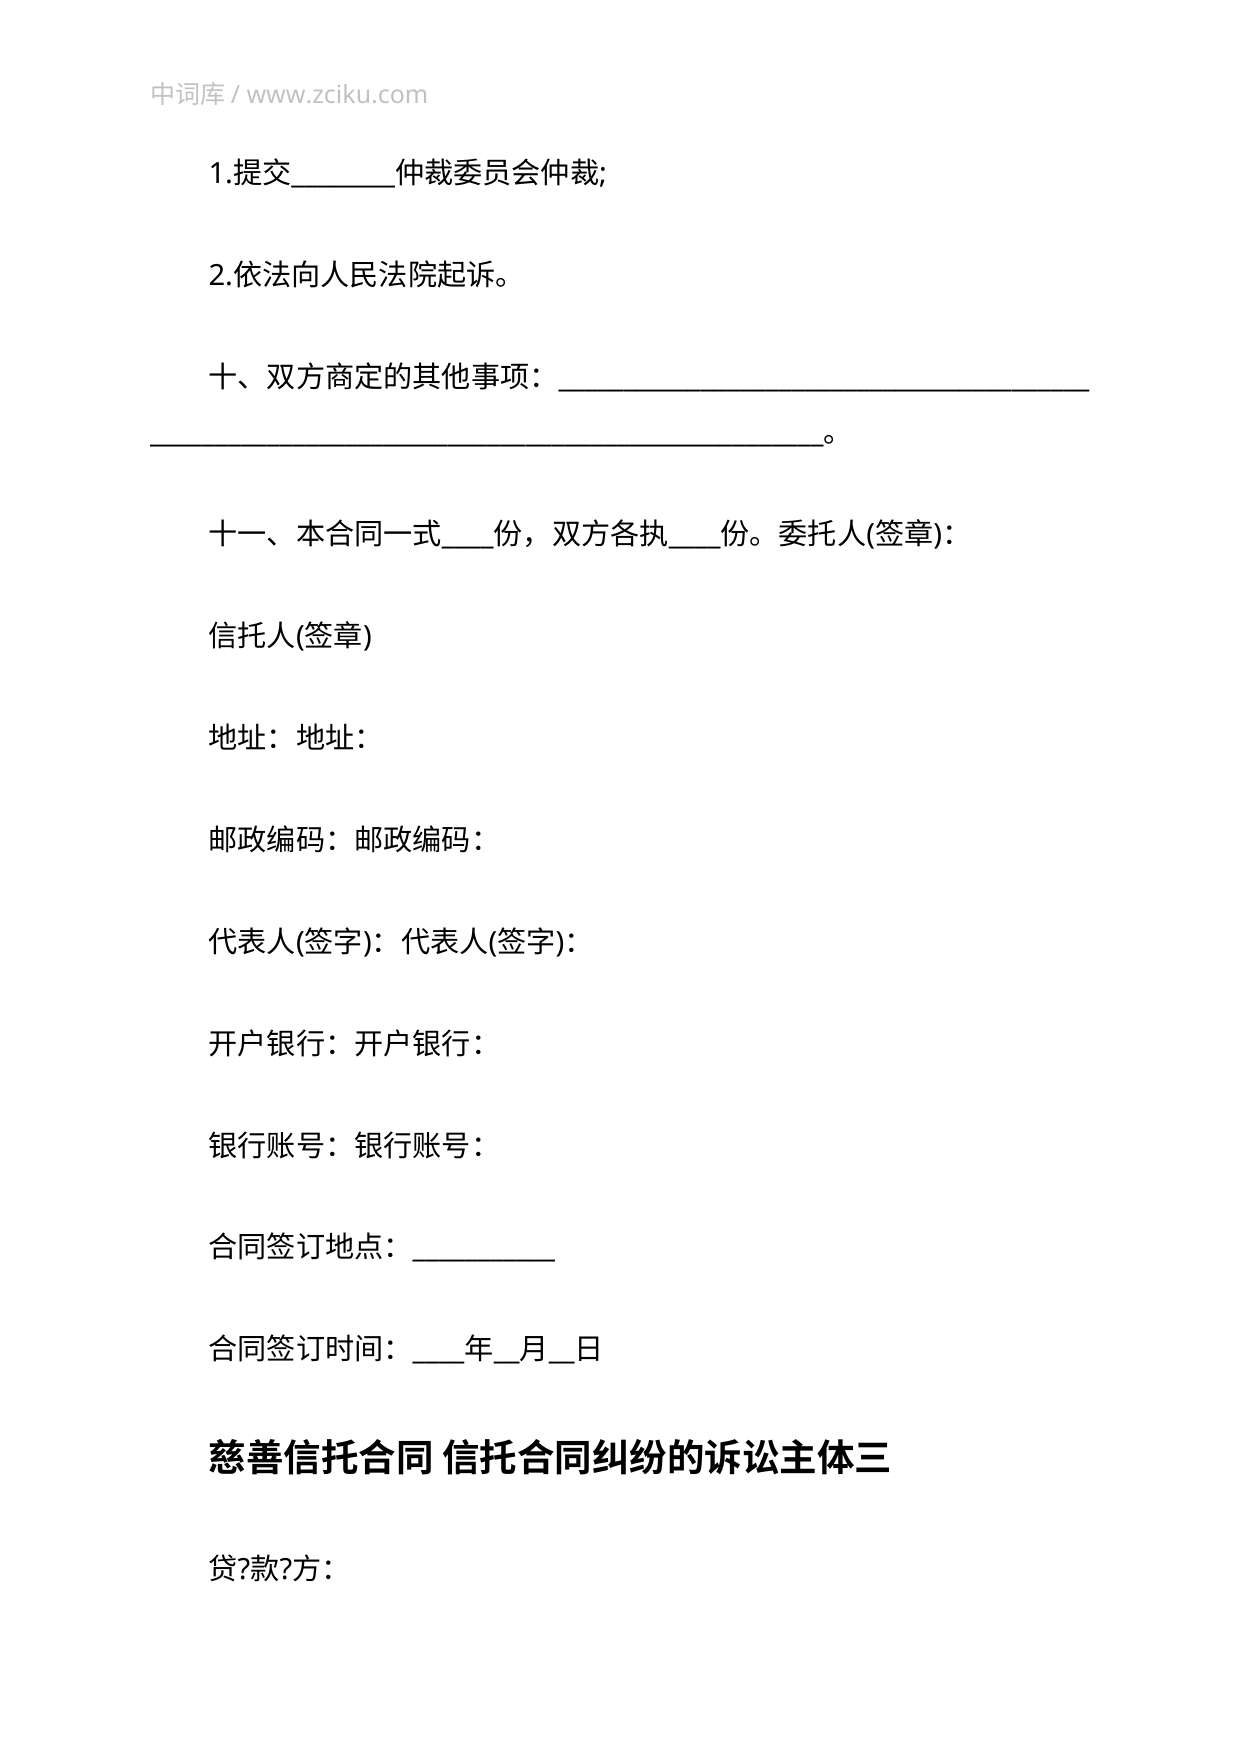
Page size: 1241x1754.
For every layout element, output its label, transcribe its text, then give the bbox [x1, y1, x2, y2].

text 合同签订时间：____年__月__日 [150, 1326, 1090, 1368]
text 地址：地址： [150, 715, 1090, 757]
text 信托人(签章) [150, 613, 1090, 655]
text 银行账号：银行账号： [150, 1122, 1090, 1164]
text 慈善信托合同 信托合同纠纷的诉讼主体三 [150, 1428, 1090, 1482]
text 十一、本合同一式____份，双方各执____份。委托人(签章)： [150, 511, 1090, 553]
text 合同签订地点：___________ [150, 1224, 1090, 1266]
text 开户银行：开户银行： [150, 1020, 1090, 1063]
text 1.提交________仲裁委员会仲裁; [150, 150, 1090, 192]
text 2.依法向人民法院起诉。 [150, 252, 1090, 294]
text 代表人(签字)：代表人(签字)： [150, 918, 1090, 961]
text 十、双方商定的其他事项：_____________________________________________________________________________________________。 [150, 354, 1090, 451]
text 邮政编码：邮政编码： [150, 817, 1090, 859]
text 贷?款?方： [150, 1545, 1090, 1588]
